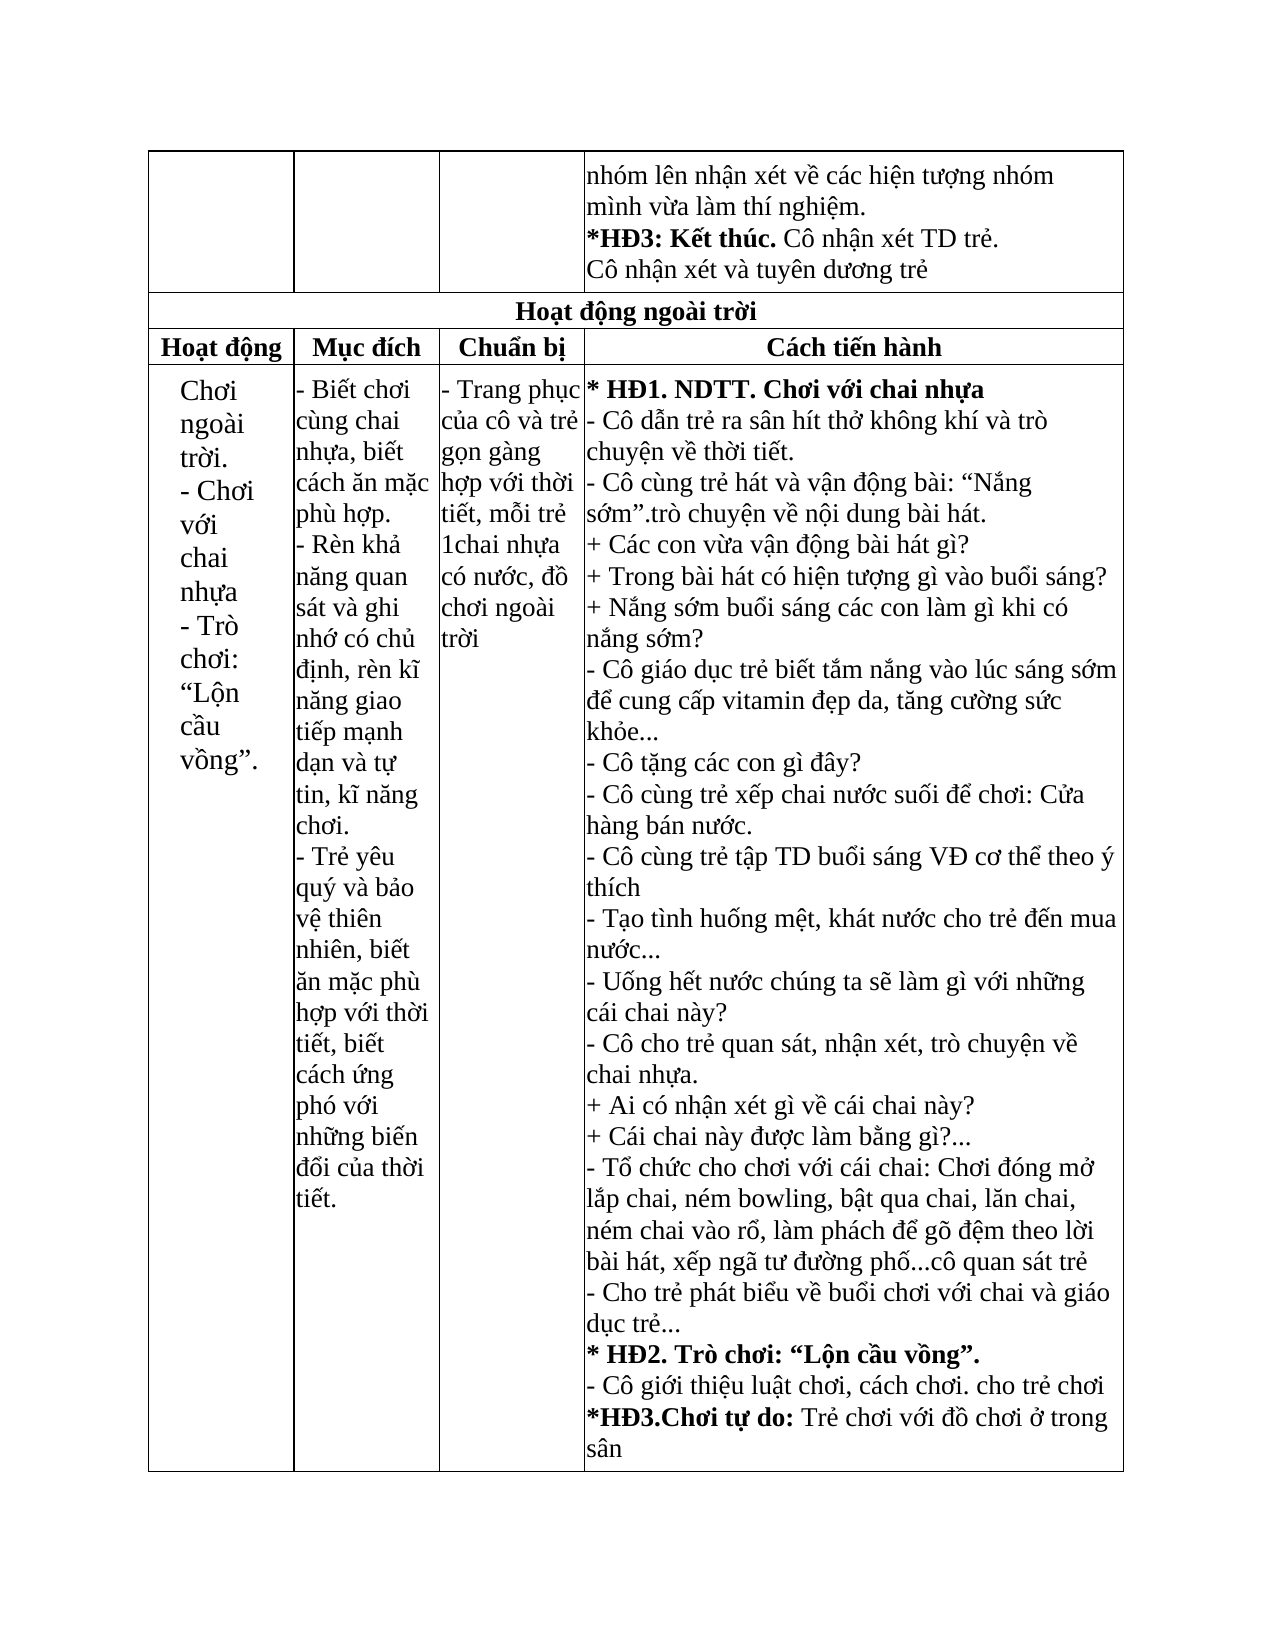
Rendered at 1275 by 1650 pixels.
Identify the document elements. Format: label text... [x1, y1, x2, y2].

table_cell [149, 152, 293, 292]
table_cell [440, 152, 584, 292]
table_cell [295, 152, 439, 292]
table_cell - Biết chơi cùng chai nhựa, biết cách ăn mặc phù hợp. - Rèn khả năng quan sát và ghi nhớ có chủ định, rèn kĩ năng giao tiếp mạnh dạn và tự tin, kĩ năng chơi. - Trẻ yêu quý và bảo vệ thiên nhiên, biết ăn mặc phù hợp với thời tiết, biết cách ứng phó với những biến đổi của thời tiết. [295, 365, 439, 1471]
table_cell Chơi ngoài trời. - Chơi với chai nhựa - Trò chơi: “Lộn cầu vồng”. [149, 365, 293, 1471]
table_cell Mục đích [295, 329, 439, 363]
table_cell Chuẩn bị [440, 329, 584, 363]
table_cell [585, 152, 1123, 292]
table_cell * HĐ1. NDTT. Chơi với chai nhựa - Cô dẫn trẻ ra sân hít thở không khí và trò chuyện về thời tiết. - Cô cùng trẻ hát và vận động bài: “Nắng sớm”.trò chuyện về nội dung bài hát. + Các con vừa vận động bài hát gì? + Trong bài hát có hiện tượng gì vào buổi sáng? + Nắng sớm buổi sáng các con làm gì khi có nắng sớm? - Cô giáo dục trẻ biết tắm nắng vào lúc sáng sớm để cung cấp vitamin đẹp da, tăng cường sức khỏe... - Cô tặng các con gì đây? - Cô cùng trẻ xếp chai nước suối để chơi: Cửa hàng bán nước. - Cô cùng trẻ tập TD buổi sáng VĐ cơ thể theo ý thích - Tạo tình huống mệt, khát nước cho trẻ đến mua nước... - Uống hết nước chúng ta sẽ làm gì với những cái chai này? - Cô cho trẻ quan sát, nhận xét, trò chuyện về chai nhựa. + Ai có nhận xét gì về cái chai này? + Cái chai này được làm bằng gì?... - Tổ chức cho chơi với cái chai: Chơi đóng mở lắp chai, ném bowling, bật qua chai, lăn chai, ném chai vào rổ, làm phách để gõ đệm theo lời bài hát, xếp ngã tư đường phố...cô quan sát trẻ - Cho trẻ phát biểu về buổi chơi với chai và giáo dục trẻ... * HĐ2. Trò chơi: “Lộn cầu vồng”. - Cô giới thiệu luật chơi, cách chơi. cho trẻ chơi *HĐ3.Chơi tự do: Trẻ chơi với đồ chơi ở trong sân [585, 365, 1123, 1471]
table_cell Hoạt động ngoài trời [149, 293, 1123, 328]
table_cell Hoạt động [149, 329, 293, 363]
table_cell - Trang phục của cô và trẻ gọn gàng hợp với thời tiết, mỗi trẻ 1chai nhựa có nước, đồ chơi ngoài trời [440, 365, 584, 1471]
table_cell Cách tiến hành [585, 329, 1123, 363]
